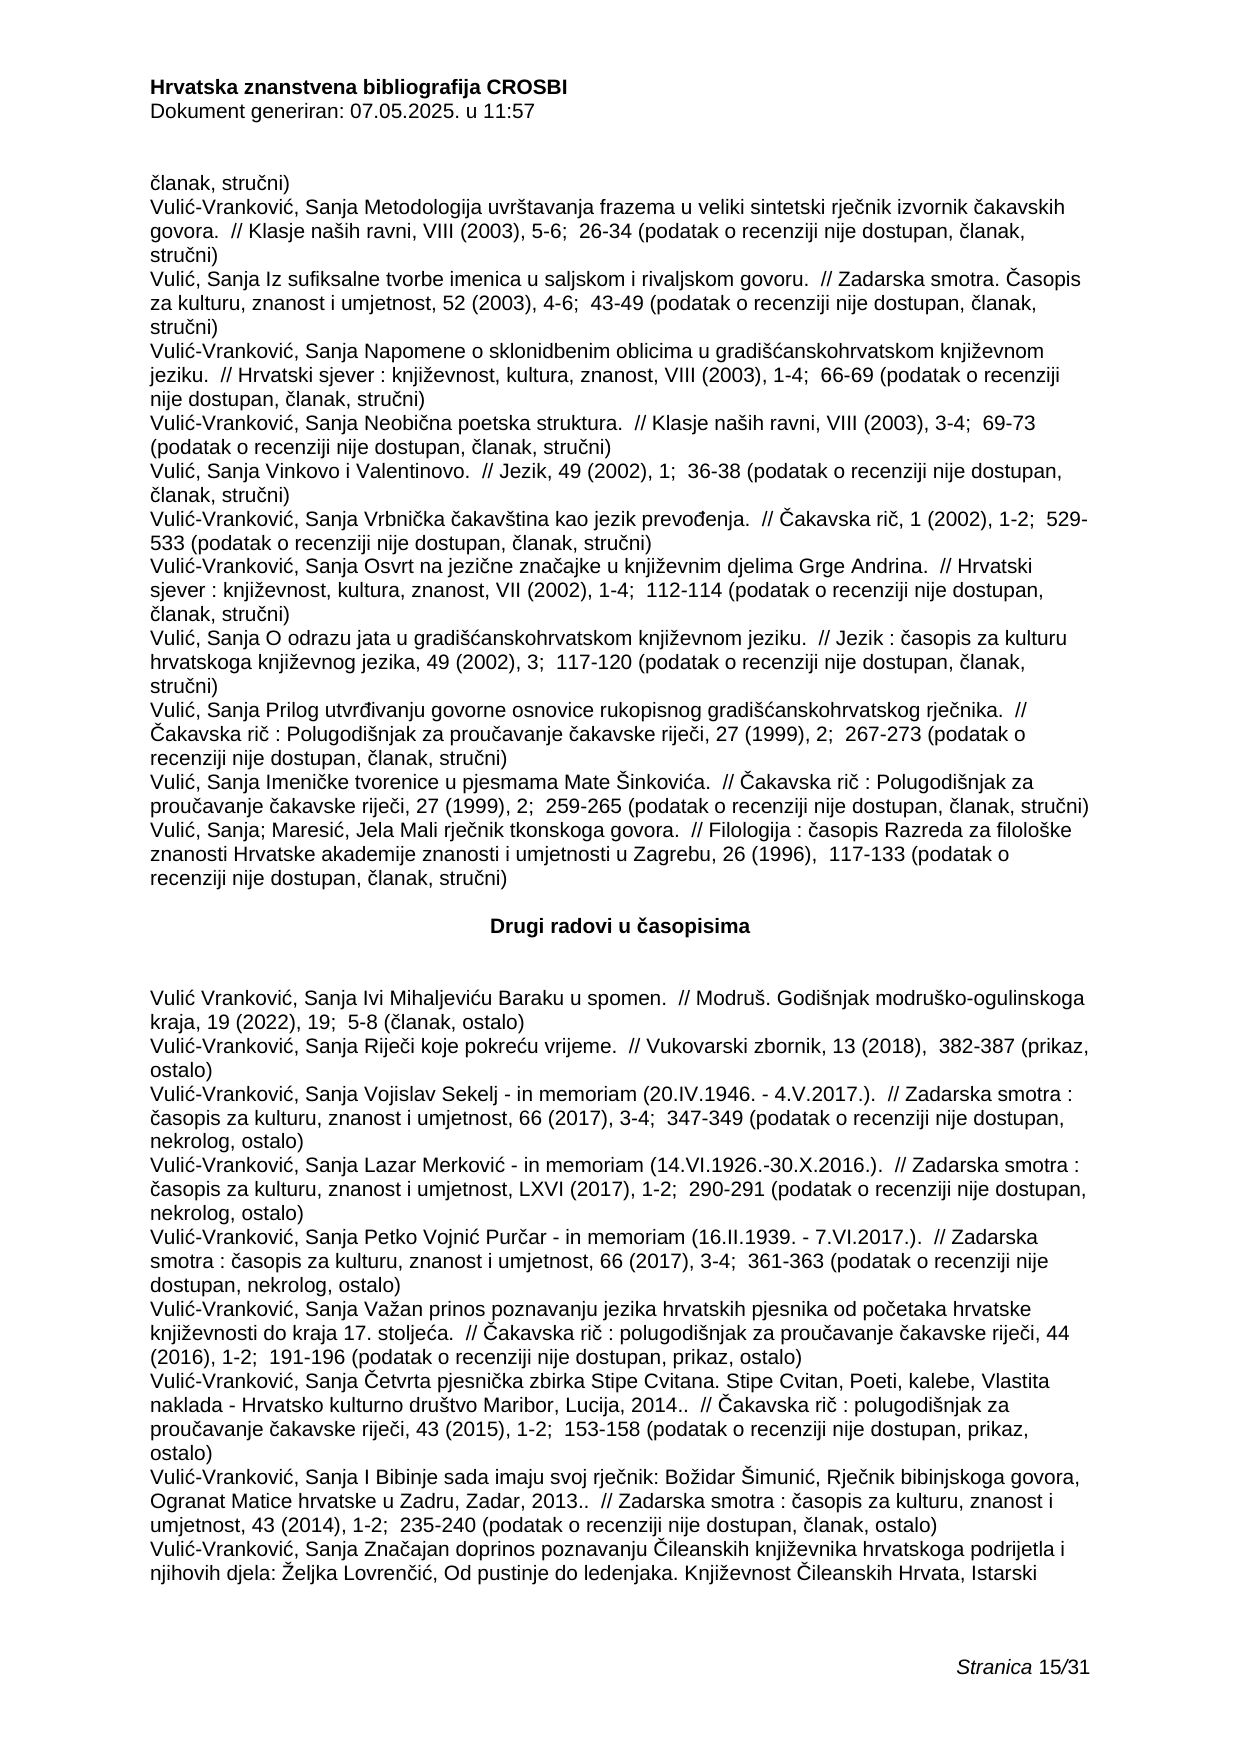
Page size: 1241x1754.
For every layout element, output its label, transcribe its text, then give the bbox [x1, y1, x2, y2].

text Vulić-Vranković, Sanja [150, 1033, 1090, 1081]
subtitle Drugi radovi u časopisima [150, 914, 1090, 938]
text Vulić-Vranković, Sanja [150, 1465, 1090, 1537]
text Vulić, Sanja; Maresić, Jela [150, 818, 1090, 890]
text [150, 1537, 1090, 1584]
text Vulić-Vranković, Sanja [150, 195, 1090, 267]
text Vulić, Sanja [150, 626, 1090, 698]
text Vulić, Sanja [150, 770, 1090, 818]
text Vulić, Sanja [150, 267, 1090, 339]
text Vulić, Sanja [150, 458, 1090, 506]
text Vulić-Vranković, Sanja [150, 411, 1090, 458]
text Vulić-Vranković, Sanja [150, 1081, 1090, 1153]
text Vulić-Vranković, Sanja [150, 1297, 1090, 1369]
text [150, 171, 1090, 195]
text Vulić-Vranković, Sanja [150, 554, 1090, 626]
text Vulić-Vranković, Sanja [150, 1153, 1090, 1225]
text Vulić-Vranković, Sanja [150, 1369, 1090, 1465]
text Vulić-Vranković, Sanja [150, 1225, 1090, 1297]
text Vulić-Vranković, Sanja [150, 506, 1090, 554]
text Vulić-Vranković, Sanja [150, 339, 1090, 411]
text Vulić Vranković, Sanja [150, 986, 1090, 1033]
text Vulić, Sanja [150, 698, 1090, 770]
